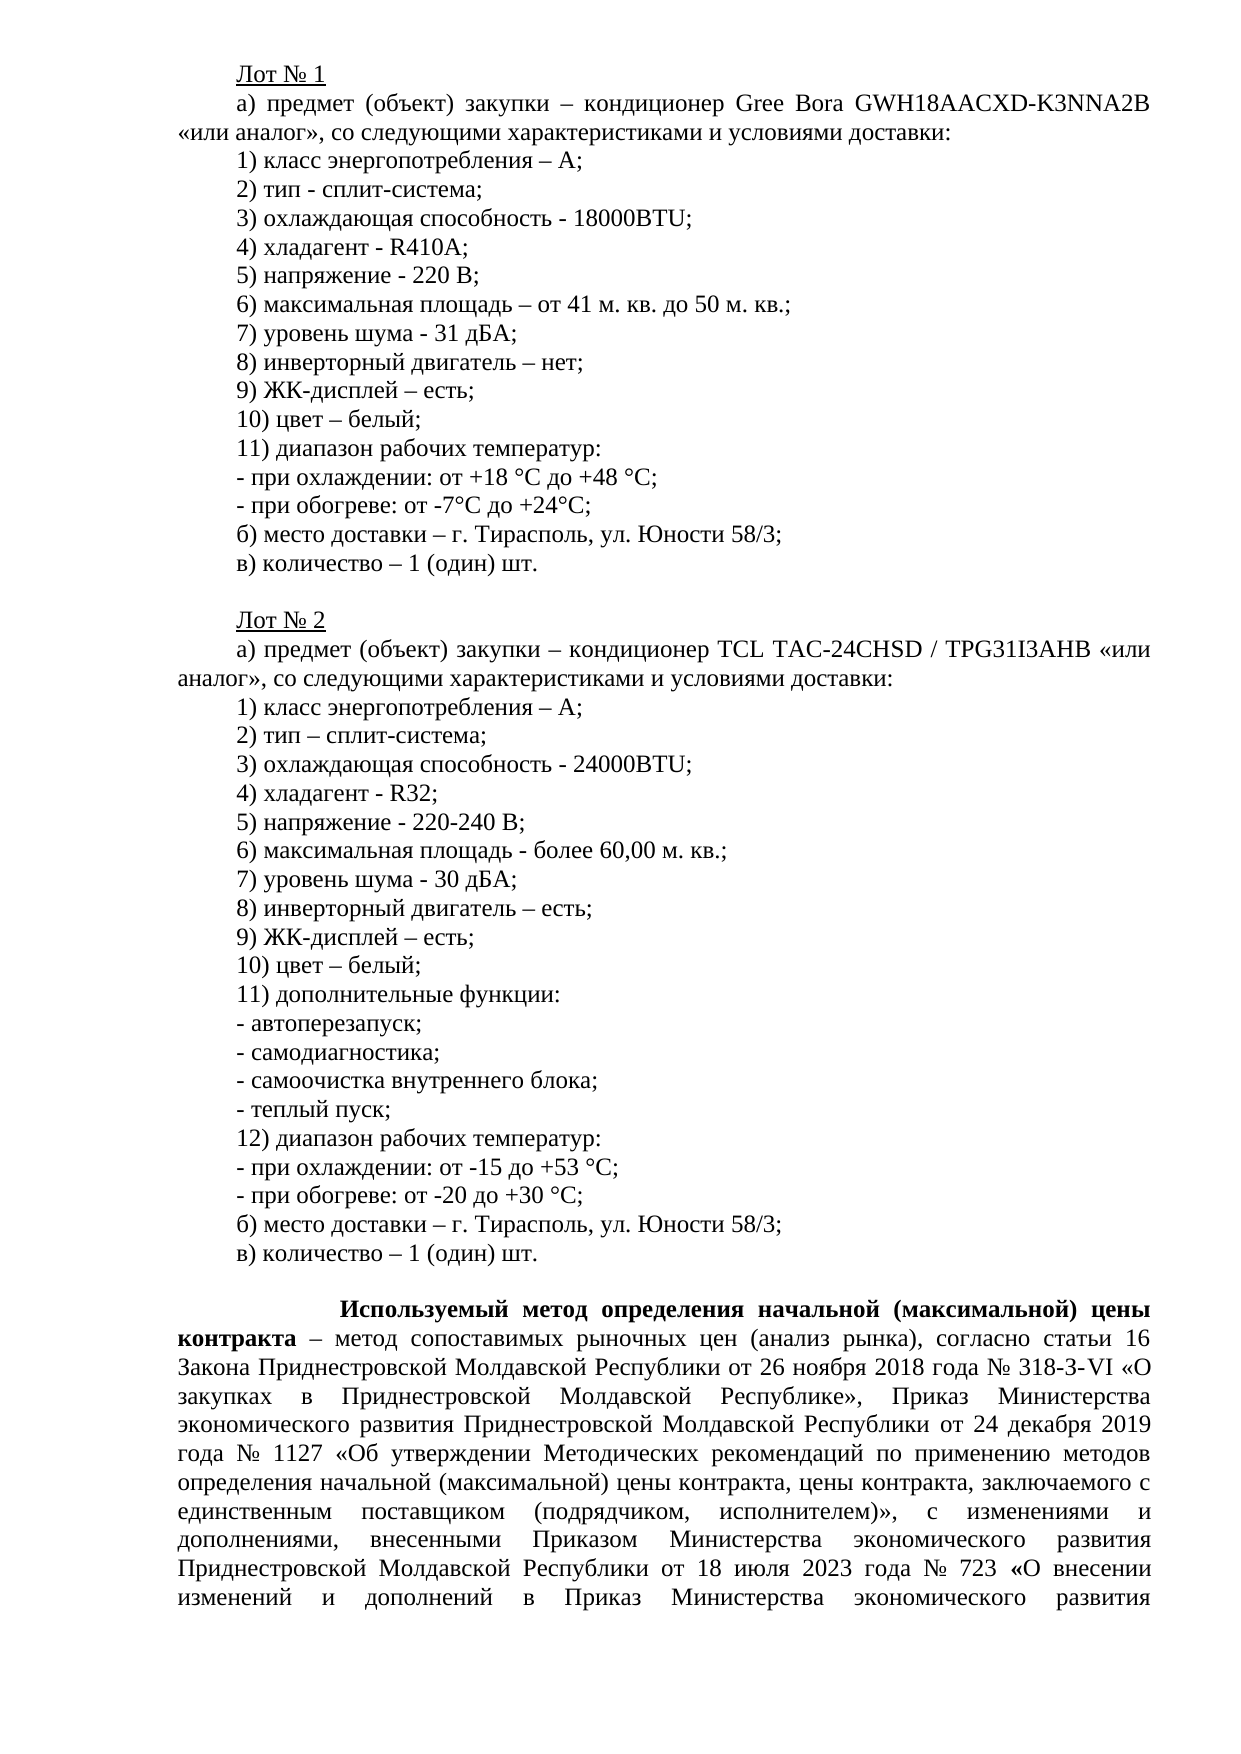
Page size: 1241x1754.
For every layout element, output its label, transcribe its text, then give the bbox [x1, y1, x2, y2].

text 2) тип – сплит-система; [177, 720, 1152, 749]
text 1) класс энергопотребления – A; [177, 692, 1152, 720]
text 10) цвет – белый; [177, 950, 1152, 979]
text а) предмет (объект) закупки – кондиционер TCL TAC-24CHSD / TPG31I3AHB «или аналог», со следующими характеристиками и условиями доставки: [177, 634, 1152, 692]
text - теплый пуск; [177, 1094, 1152, 1123]
text - самоочистка внутреннего блока; [177, 1065, 1152, 1094]
text 6) максимальная площадь - более 60,00 м. кв.; [177, 835, 1152, 864]
text 11) дополнительные функции: [177, 979, 1152, 1008]
text - при охлаждении: от +18 °C до +48 °C; [177, 462, 1152, 490]
text - автоперезапуск; [177, 1008, 1152, 1037]
text 12) диапазон рабочих температур: [177, 1123, 1152, 1152]
text 8) инверторный двигатель – нет; [177, 347, 1152, 375]
text 9) ЖК-дисплей – есть; [177, 922, 1152, 950]
text Лот № 2 [177, 605, 1152, 634]
text 6) максимальная площадь – от 41 м. кв. до 50 м. кв.; [177, 289, 1152, 318]
text 4) хладагент - R32; [177, 778, 1152, 807]
text б) место доставки – г. Тирасполь, ул. Юности 58/3; [177, 519, 1152, 548]
text 1) класс энергопотребления – A; [177, 145, 1152, 174]
text Лот № 1 [177, 59, 1152, 88]
text - при обогреве: от -7°C до +24°C; [177, 490, 1152, 519]
text 3) охлаждающая способность - 18000BTU; [177, 203, 1152, 232]
text 5) напряжение - 220-240 В; [177, 807, 1152, 835]
text 9) ЖК-дисплей – есть; [177, 375, 1152, 404]
text 2) тип - сплит-система; [177, 174, 1152, 203]
text 11) диапазон рабочих температур: [177, 433, 1152, 462]
text в) количество – 1 (один) шт. [177, 548, 1152, 577]
text - самодиагностика; [177, 1037, 1152, 1065]
text 5) напряжение - 220 В; [177, 260, 1152, 289]
text - при обогреве: от -20 до +30 °C; [177, 1180, 1152, 1209]
text 10) цвет – белый; [177, 404, 1152, 433]
text - при охлаждении: от -15 до +53 °C; [177, 1152, 1152, 1180]
text б) место доставки – г. Тирасполь, ул. Юности 58/3; [177, 1209, 1152, 1238]
text 7) уровень шума - 31 дБА; [177, 318, 1152, 347]
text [177, 1294, 1152, 1611]
text 4) хладагент - R410A; [177, 232, 1152, 260]
text 7) уровень шума - 30 дБА; [177, 864, 1152, 893]
text 8) инверторный двигатель – есть; [177, 893, 1152, 922]
text 3) охлаждающая способность - 24000BTU; [177, 749, 1152, 778]
text в) количество – 1 (один) шт. [177, 1238, 1152, 1267]
text а) предмет (объект) закупки – кондиционер Gree Bora GWH18AACXD-K3NNA2B «или аналог», со следующими характеристиками и условиями доставки: [177, 88, 1152, 145]
